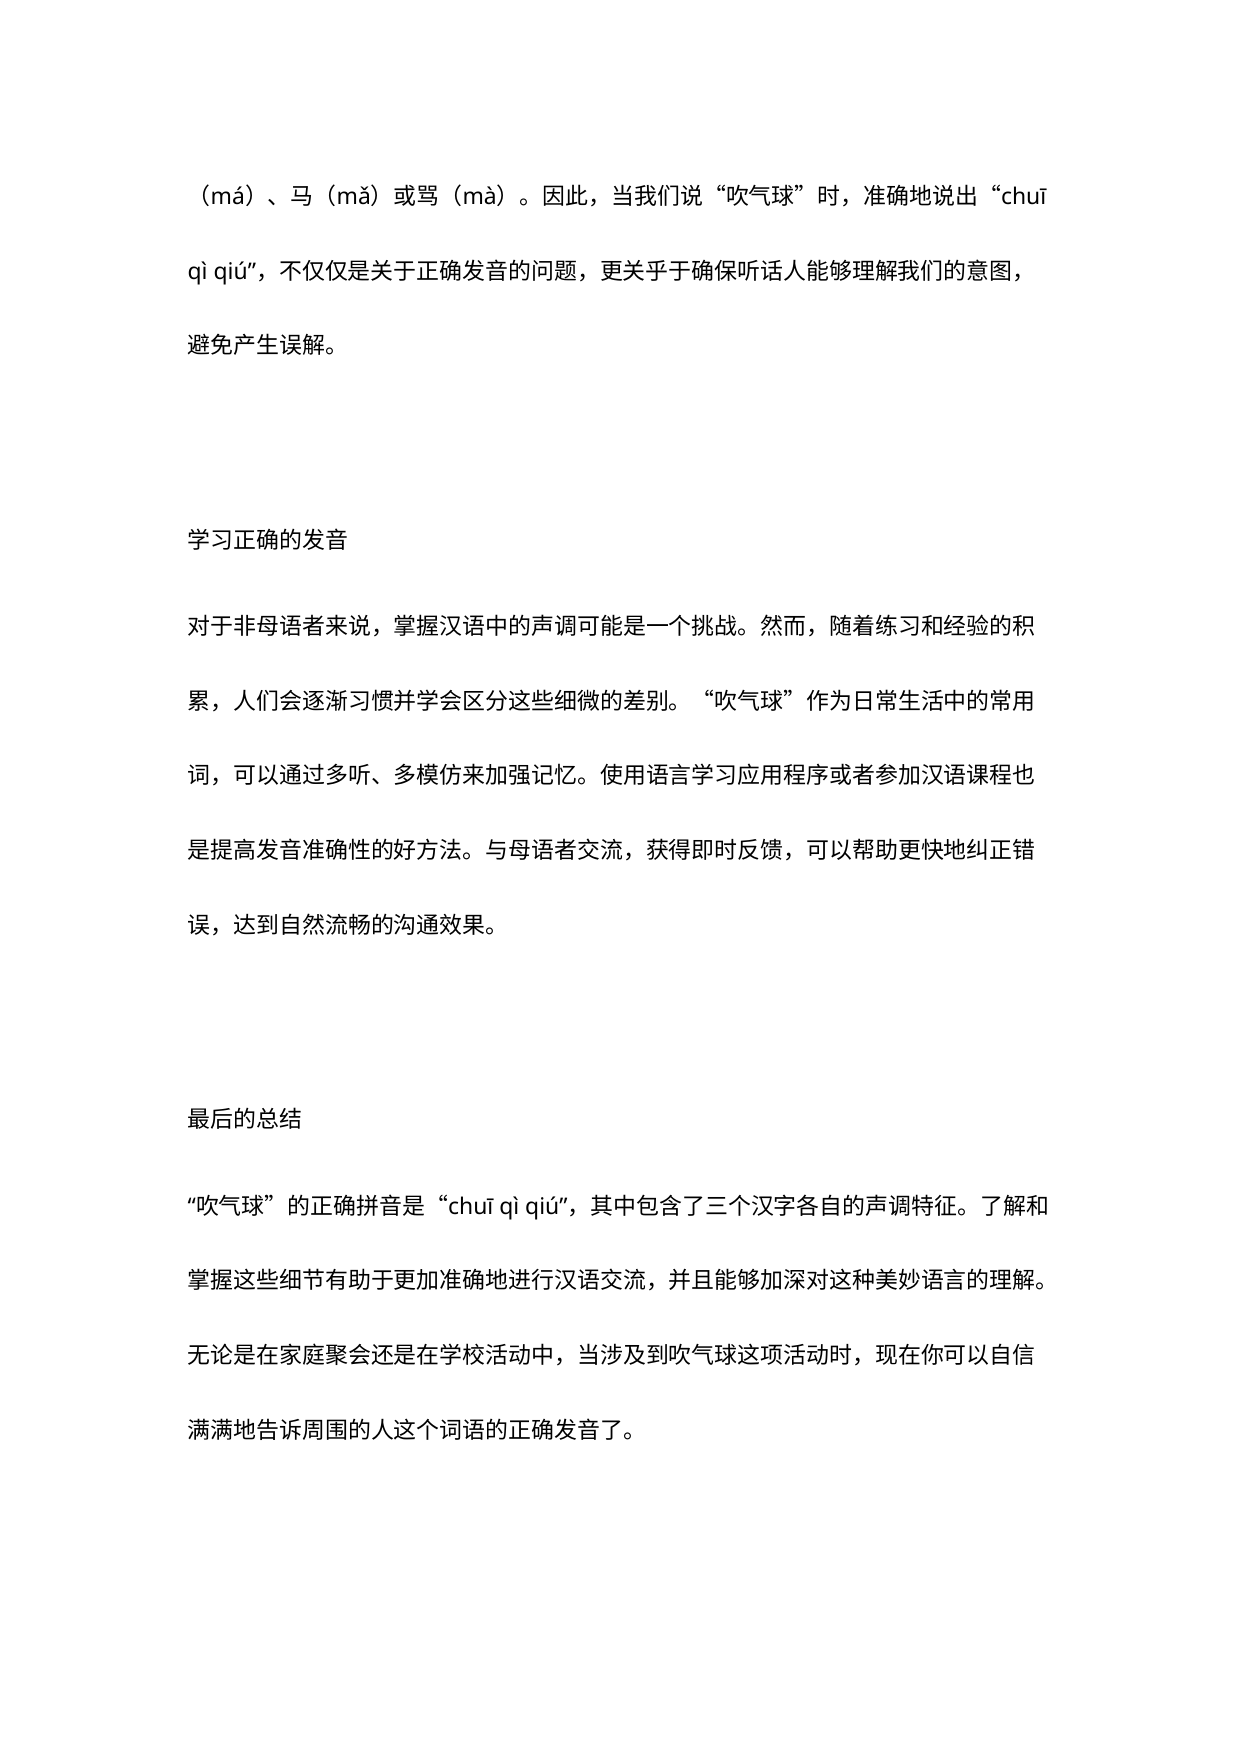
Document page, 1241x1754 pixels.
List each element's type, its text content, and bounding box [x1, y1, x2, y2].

text 学习正确的发音 [187, 506, 1053, 571]
text “吹气球”的正确拼音是“chuī qì qiú”，其中包含了三个汉字各自的声调特征。了解和掌握这些细节有助于更加准确地进行汉语交流，并且能够加深对这种美妙语言的理解。无论是在家庭聚会还是在学校活动中，当涉及到吹气球这项活动时，现在你可以自信满满地告诉周围的人这个词语的正确发音了。 [187, 1172, 1053, 1461]
text 最后的总结 [187, 1085, 1053, 1150]
text 对于非母语者来说，掌握汉语中的声调可能是一个挑战。然而，随着练习和经验的积累，人们会逐渐习惯并学会区分这些细微的差别。“吹气球”作为日常生活中的常用词，可以通过多听、多模仿来加强记忆。使用语言学习应用程序或者参加汉语课程也是提高发音准确性的好方法。与母语者交流，获得即时反馈，可以帮助更快地纠正错误，达到自然流畅的沟通效果。 [187, 592, 1053, 956]
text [187, 162, 1053, 376]
